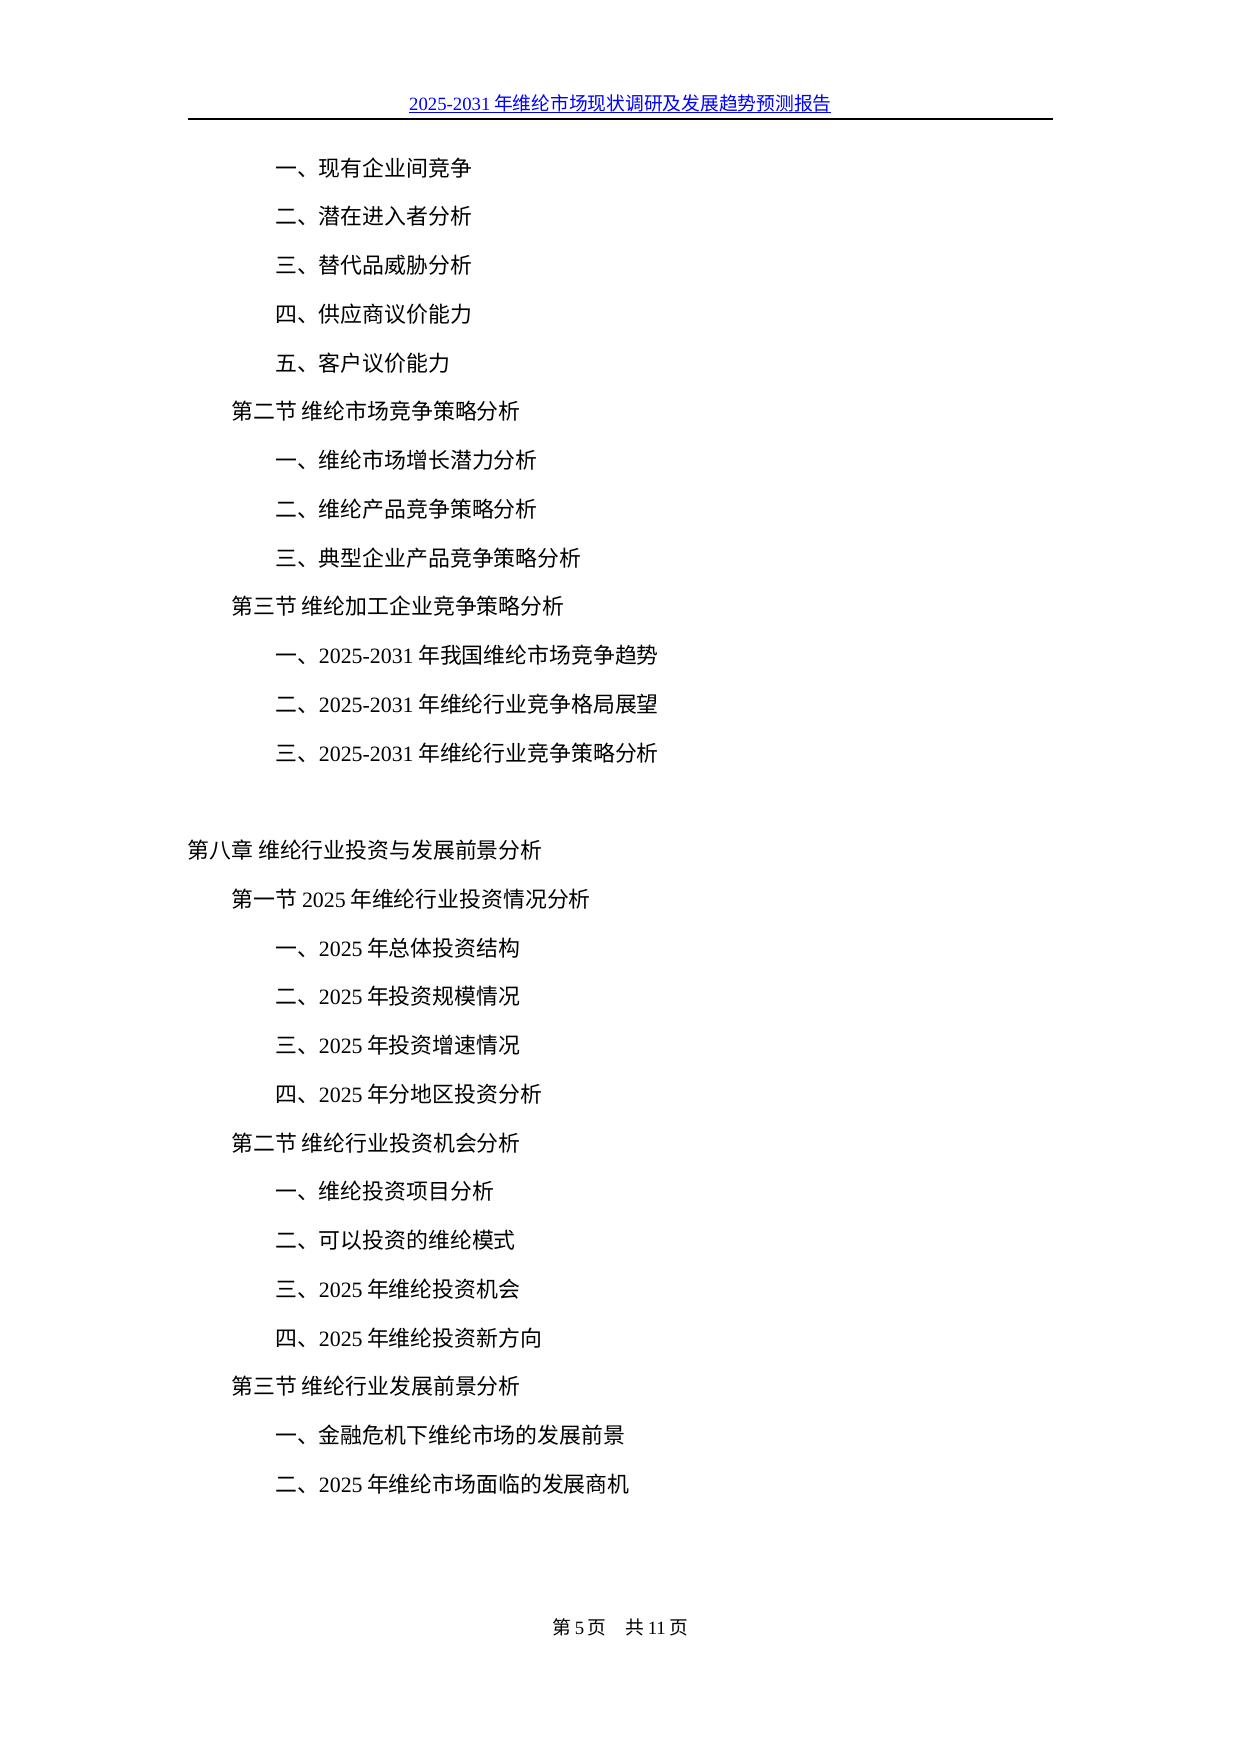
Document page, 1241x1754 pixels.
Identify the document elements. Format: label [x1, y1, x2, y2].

text [187, 150, 1053, 1499]
